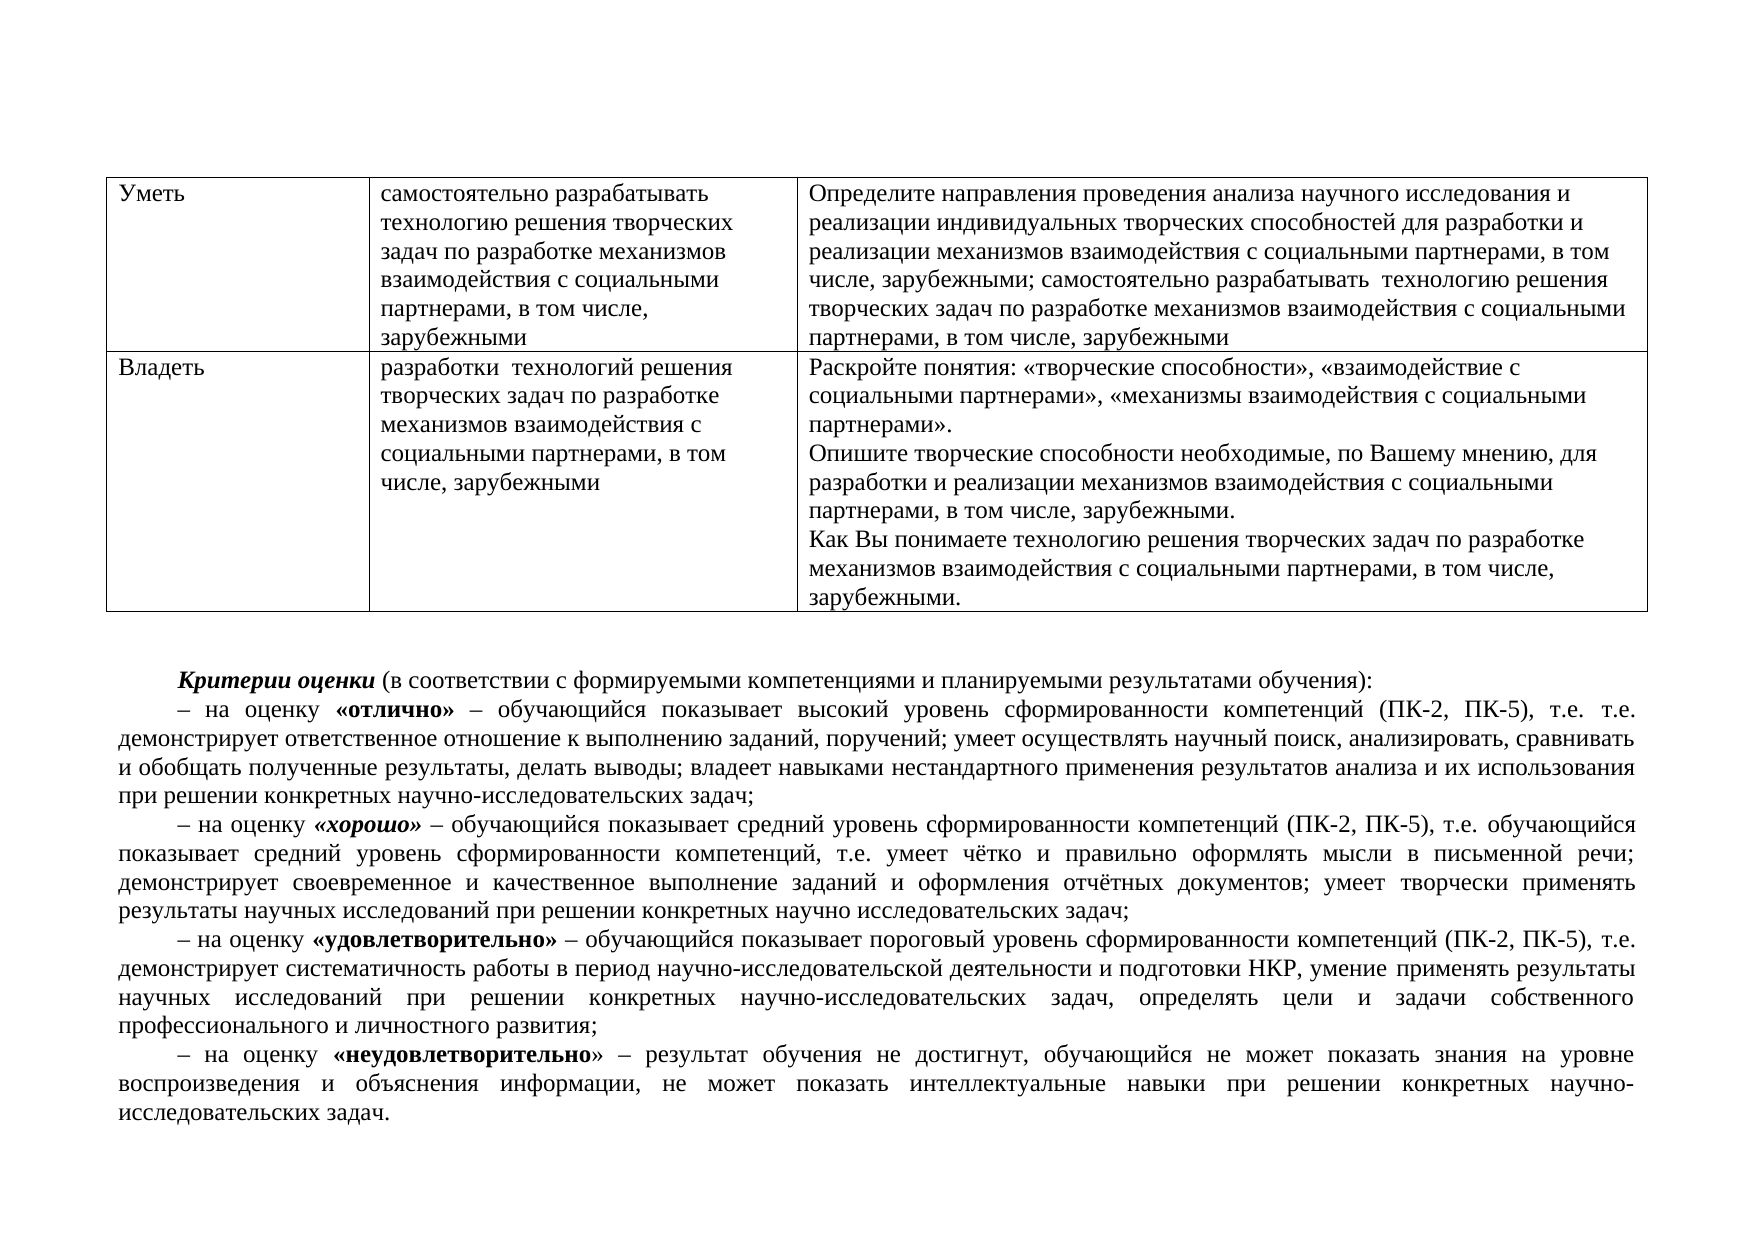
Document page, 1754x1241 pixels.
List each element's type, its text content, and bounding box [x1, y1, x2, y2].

text – на оценку «неудовлетворительно» – результат обучения не достигнут, обучающийся не может показать знания на уровне воспроизведения и объяснения информации, не может показать интеллектуальные навыки при решении конкретных научно- исследовательских задач. [118, 1039, 1636, 1125]
text – на оценку «хорошо» – обучающийся показывает средний уровень сформированности компетенций (ПК-2, ПК-5), т.е. обучающийся показывает средний уровень сформированности компетенций, т.е. умеет чётко и правильно оформлять мысли в письменной речи; демонстрирует своевременное и качественное выполнение заданий и оформления отчётных документов; умеет творчески применять результаты научных исследований при решении конкретных научно исследовательских задач; [118, 809, 1636, 924]
table_cell Владеть [107, 352, 369, 611]
table_cell Определите направления проведения анализа научного исследования и реализации индивидуальных творческих способностей для разработки и реализации механизмов взаимодействия с социальными партнерами, в том числе, зарубежными; самостоятельно разрабатывать технологию решения творческих задач по разработке механизмов взаимодействия с социальными партнерами, в том числе, зарубежными [798, 178, 1647, 351]
table_cell самостоятельно разрабатывать технологию решения творческих задач по разработке механизмов взаимодействия с социальными партнерами, в том числе, зарубежными [370, 178, 797, 351]
text – на оценку «отлично» – обучающийся показывает высокий уровень сформированности компетенций (ПК-2, ПК-5), т.е. т.е. демонстрирует ответственное отношение к выполнению заданий, поручений; умеет осуществлять научный поиск, анализировать, сравнивать и обобщать полученные результаты, делать выводы; владеет навыками нестандартного применения результатов анализа и их использования при решении конкретных научно-исследовательских задач; [118, 694, 1636, 809]
text – на оценку «удовлетворительно» – обучающийся показывает пороговый уровень сформированности компетенций (ПК-2, ПК-5), т.е. демонстрирует систематичность работы в период научно-исследовательской деятельности и подготовки НКР, умение применять результаты научных исследований при решении конкретных научно-исследовательских задач, определять цели и задачи собственного профессионального и личностного развития; [118, 924, 1636, 1039]
table_cell разработки технологий решения творческих задач по разработке механизмов взаимодействия с социальными партнерами, в том числе, зарубежными [370, 352, 797, 611]
table_cell Уметь [107, 178, 369, 351]
text Критерии оценки (в соответствии с формируемыми компетенциями и планируемыми результатами обучения): [118, 665, 1636, 694]
